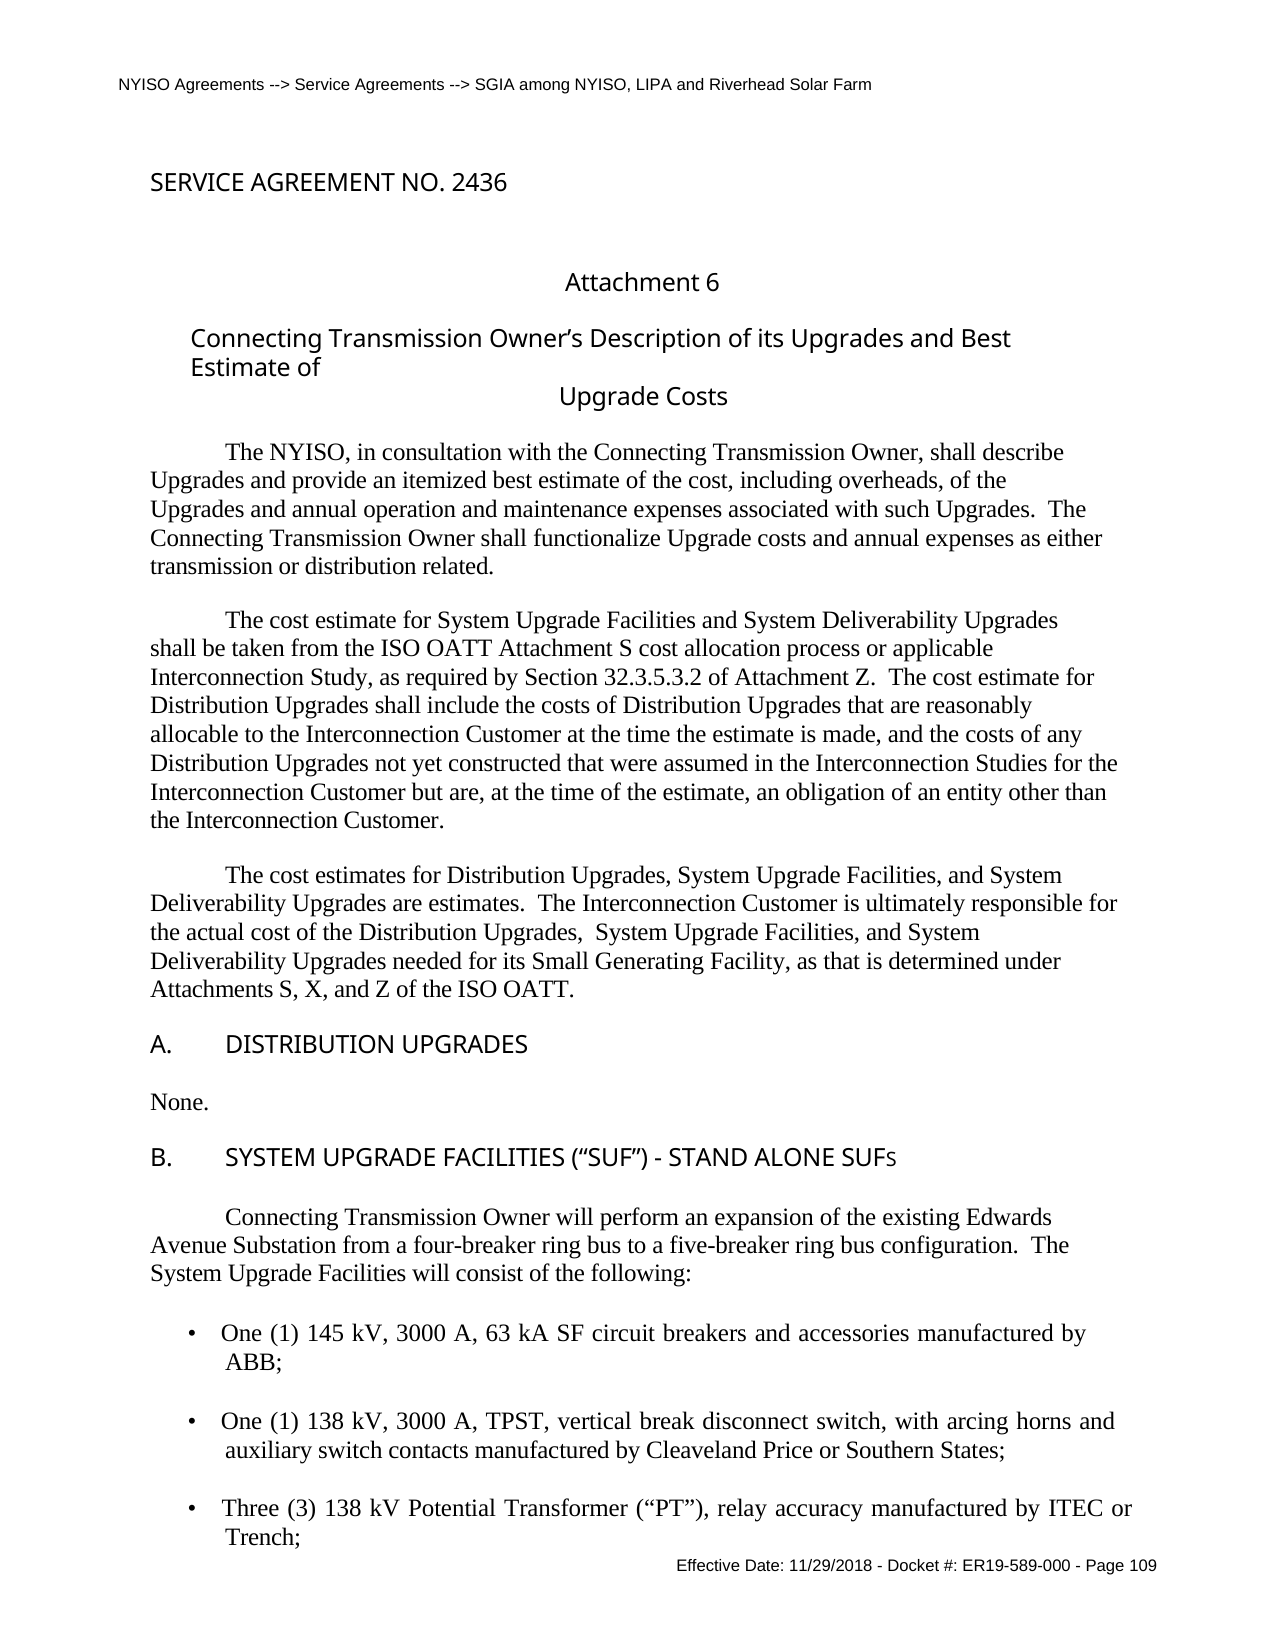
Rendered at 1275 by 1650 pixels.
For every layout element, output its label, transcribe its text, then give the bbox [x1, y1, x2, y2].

text None. [150, 1087, 1275, 1116]
text • One (1) 138 kV, 3000 A, TPST, vertical break disconnect switch, with arcing horns and auxiliary switch contacts manufactured by Cleaveland Price or Southern States; [187, 1406, 1124, 1464]
text Connecting Transmission Owner will perform an expansion of the existing Edwards Avenue Substation from a four-breaker ring bus to a five-breaker ring bus configuration. The System Upgrade Facilities will consist of the following: [150, 1202, 1108, 1287]
text The NYISO, in consultation with the Connecting Transmission Owner, shall describe Upgrades and provide an itemized best estimate of the cost, including overheads, of the Upgrades and annual operation and maintenance expenses associated with such Upgrades. The Connecting Transmission Owner shall functionalize Upgrade costs and annual expenses as either transmission or distribution related. [150, 437, 1141, 580]
text The cost estimates for Distribution Upgrades, System Upgrade Facilities, and System Deliverability Upgrades are estimates. The Interconnection Customer is ultimately responsible for the actual cost of the Distribution Upgrades, System Upgrade Facilities, and System Deliverability Upgrades needed for its Small Generating Facility, as that is determined under Attachments S, X, and Z of the ISO OATT. [150, 860, 1122, 1003]
text A. DISTRIBUTION UPGRADES [150, 1031, 1275, 1059]
text The cost estimate for System Upgrade Facilities and System Deliverability Upgrades [225, 606, 1275, 635]
text • Three (3) 138 kV Potential Transformer (“PT”), relay accuracy manufactured by ITEC or Trench; [187, 1493, 1141, 1552]
text Interconnection Study, as required by Section 32.3.5.3.2 of Attachment Z. The cost estimate for Distribution Upgrades shall include the costs of Distribution Upgrades that are reasonably allocable to the Interconnection Customer at the time the estimate is made, and the costs of any Distribution Upgrades not yet constructed that were assumed in the Interconnection Studies for the Interconnection Customer but are, at the time of the estimate, an obligation of an entity other than the Interconnection Customer. [150, 662, 1135, 835]
text B. SYSTEM UPGRADE FACILITIES (“SUF”) - STAND ALONE SUFS [150, 1144, 1275, 1172]
text Connecting Transmission Owner’s Description of its Upgrades and Best Estimate of Upgrade Costs [190, 324, 1105, 412]
text Attachment 6 [565, 268, 1275, 297]
text shall be taken from the ISO OATT Attachment S cost allocation process or applicable [150, 635, 1275, 661]
text • One (1) 145 kV, 3000 A, 63 kA SF circuit breakers and accessories manufactured by ABB; [187, 1318, 1095, 1377]
text SERVICE AGREEMENT NO. 2436 [150, 168, 1275, 197]
